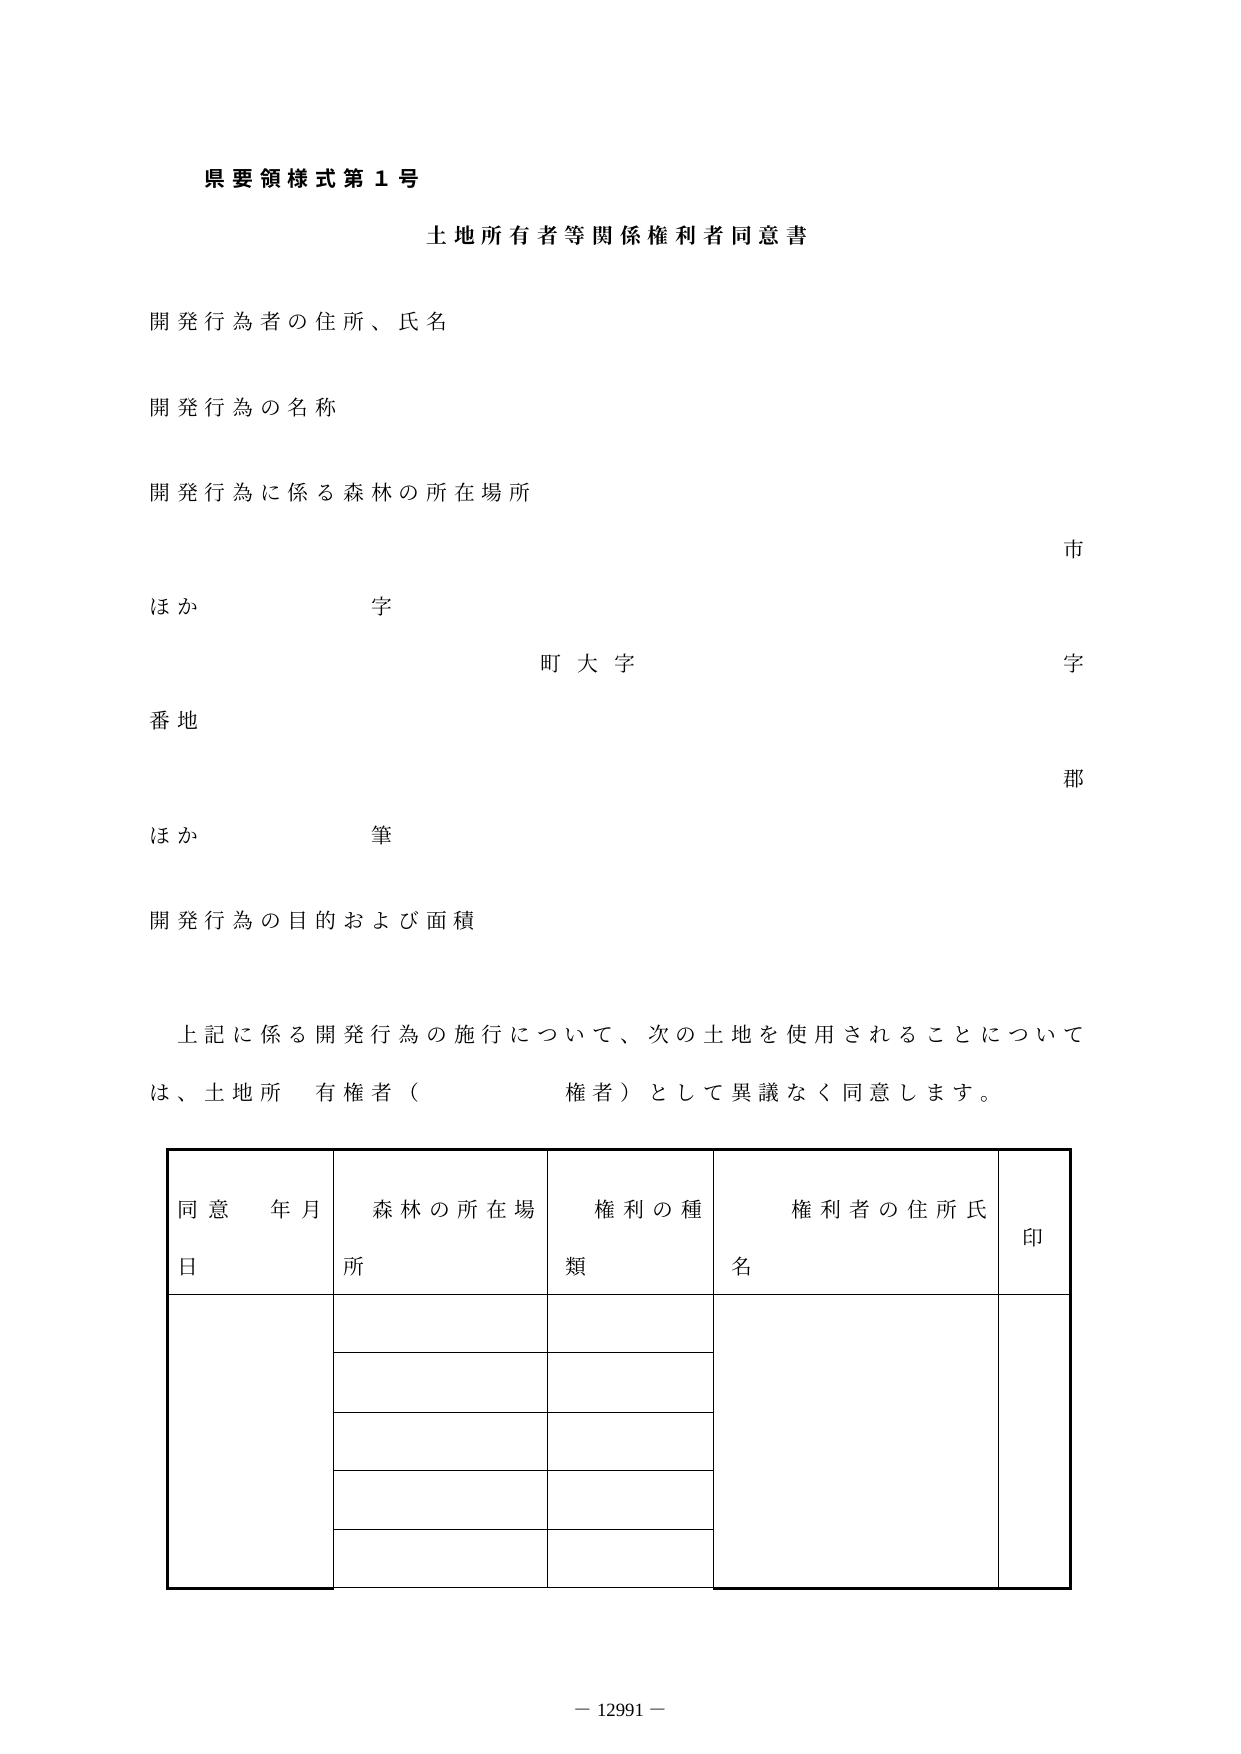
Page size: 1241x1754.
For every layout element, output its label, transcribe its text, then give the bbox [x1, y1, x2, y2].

table_cell [334, 1353, 547, 1412]
text 上記に係る開発行為の施行について、次の土地を使用されることについては、土地所 有権者（ 権者）として異議なく同意します。 [149, 1005, 1091, 1119]
table_cell [169, 1295, 333, 1587]
table_cell [334, 1471, 547, 1528]
table_header 印 [999, 1151, 1069, 1294]
table_header 同意 年月日 [169, 1151, 333, 1294]
table_header 森林の所在場所 [334, 1151, 547, 1294]
table_cell [334, 1413, 547, 1470]
text 市 ほか 字 [149, 520, 1091, 634]
table_cell [548, 1413, 713, 1470]
table_header 権利者の住所氏名 [714, 1151, 998, 1294]
subtitle 県要領様式第１号 [191, 149, 1091, 206]
table_cell [548, 1353, 713, 1412]
table_cell [334, 1530, 547, 1587]
table_cell [999, 1295, 1069, 1587]
table_cell [714, 1295, 998, 1587]
text 開発行為の名称 [149, 377, 1091, 434]
table_cell [548, 1471, 713, 1528]
table_cell [334, 1295, 547, 1352]
text 町大字 字 番地 [149, 634, 1091, 748]
text 開発行為に係る森林の所在場所 [149, 463, 1091, 520]
text 開発行為者の住所、氏名 [149, 292, 1091, 349]
table_header 権利の種類 [548, 1151, 713, 1294]
text 郡 ほか 筆 [149, 748, 1091, 863]
table_cell [548, 1295, 713, 1352]
text 開発行為の目的および面積 [149, 891, 1091, 948]
table_cell [548, 1530, 713, 1587]
text 土地所有者等関係権利者同意書 [149, 206, 1091, 263]
